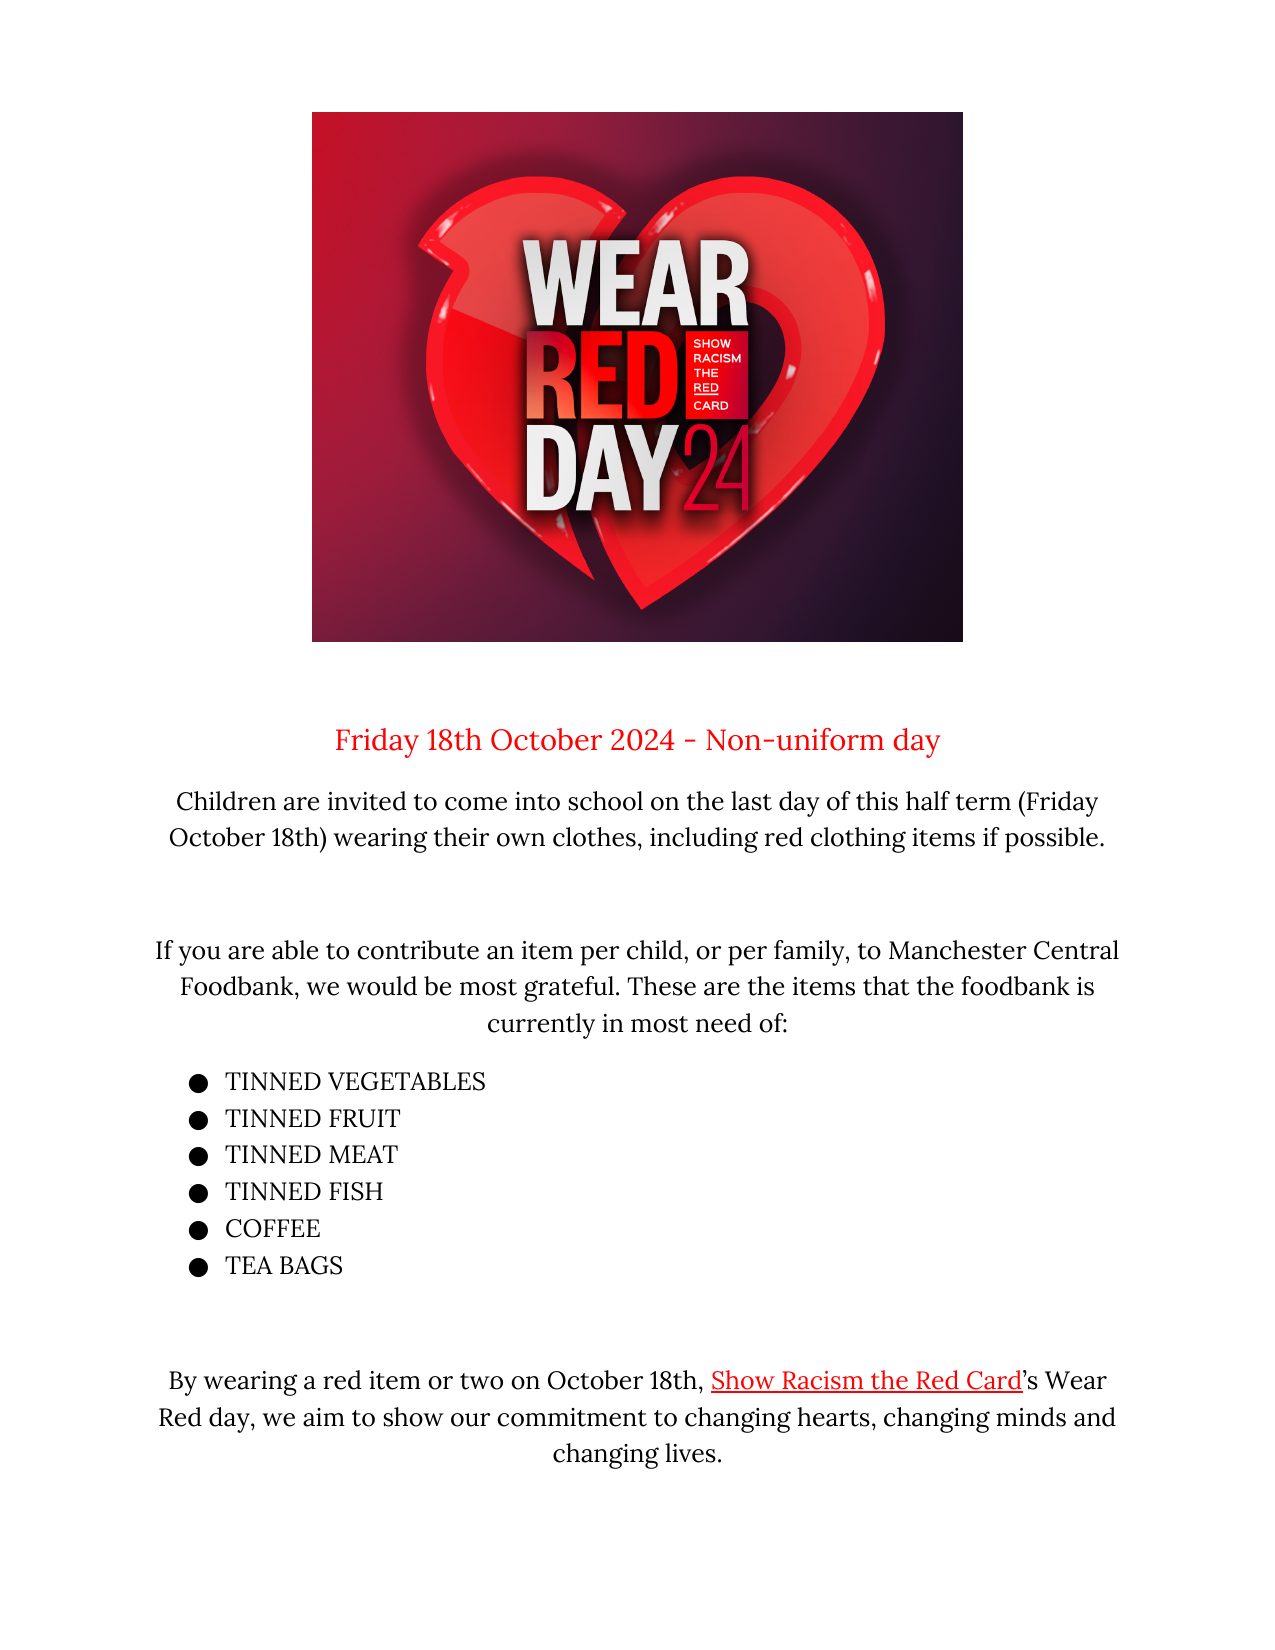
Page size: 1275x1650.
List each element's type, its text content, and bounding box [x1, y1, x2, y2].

text Children are invited to come into school on the last day of this half term (Friday October 18th) wearing their own clothes, including red clothing items if possible. [150, 785, 1125, 854]
text Friday 18th October 2024 - Non-uniform day [150, 721, 1125, 758]
list COFFEE [187, 1212, 1125, 1244]
list TINNED VEGETABLES [187, 1065, 1125, 1097]
picture [312, 112, 963, 642]
list TINNED FISH [187, 1175, 1125, 1207]
list TINNED MEAT [187, 1138, 1125, 1171]
text By wearing a red item or two on October 18th, Show Racism the Red Card’s Wear Red day, we aim to show our commitment to changing hearts, changing minds and changing lives. [150, 1364, 1125, 1469]
list TEA BAGS [187, 1249, 1125, 1281]
text If you are able to contribute an item per child, or per family, to Manchester Central Foodbank, we would be most grateful. These are the items that the foodbank is currently in most need of: [150, 934, 1125, 1039]
list TINNED FRUIT [187, 1102, 1125, 1134]
